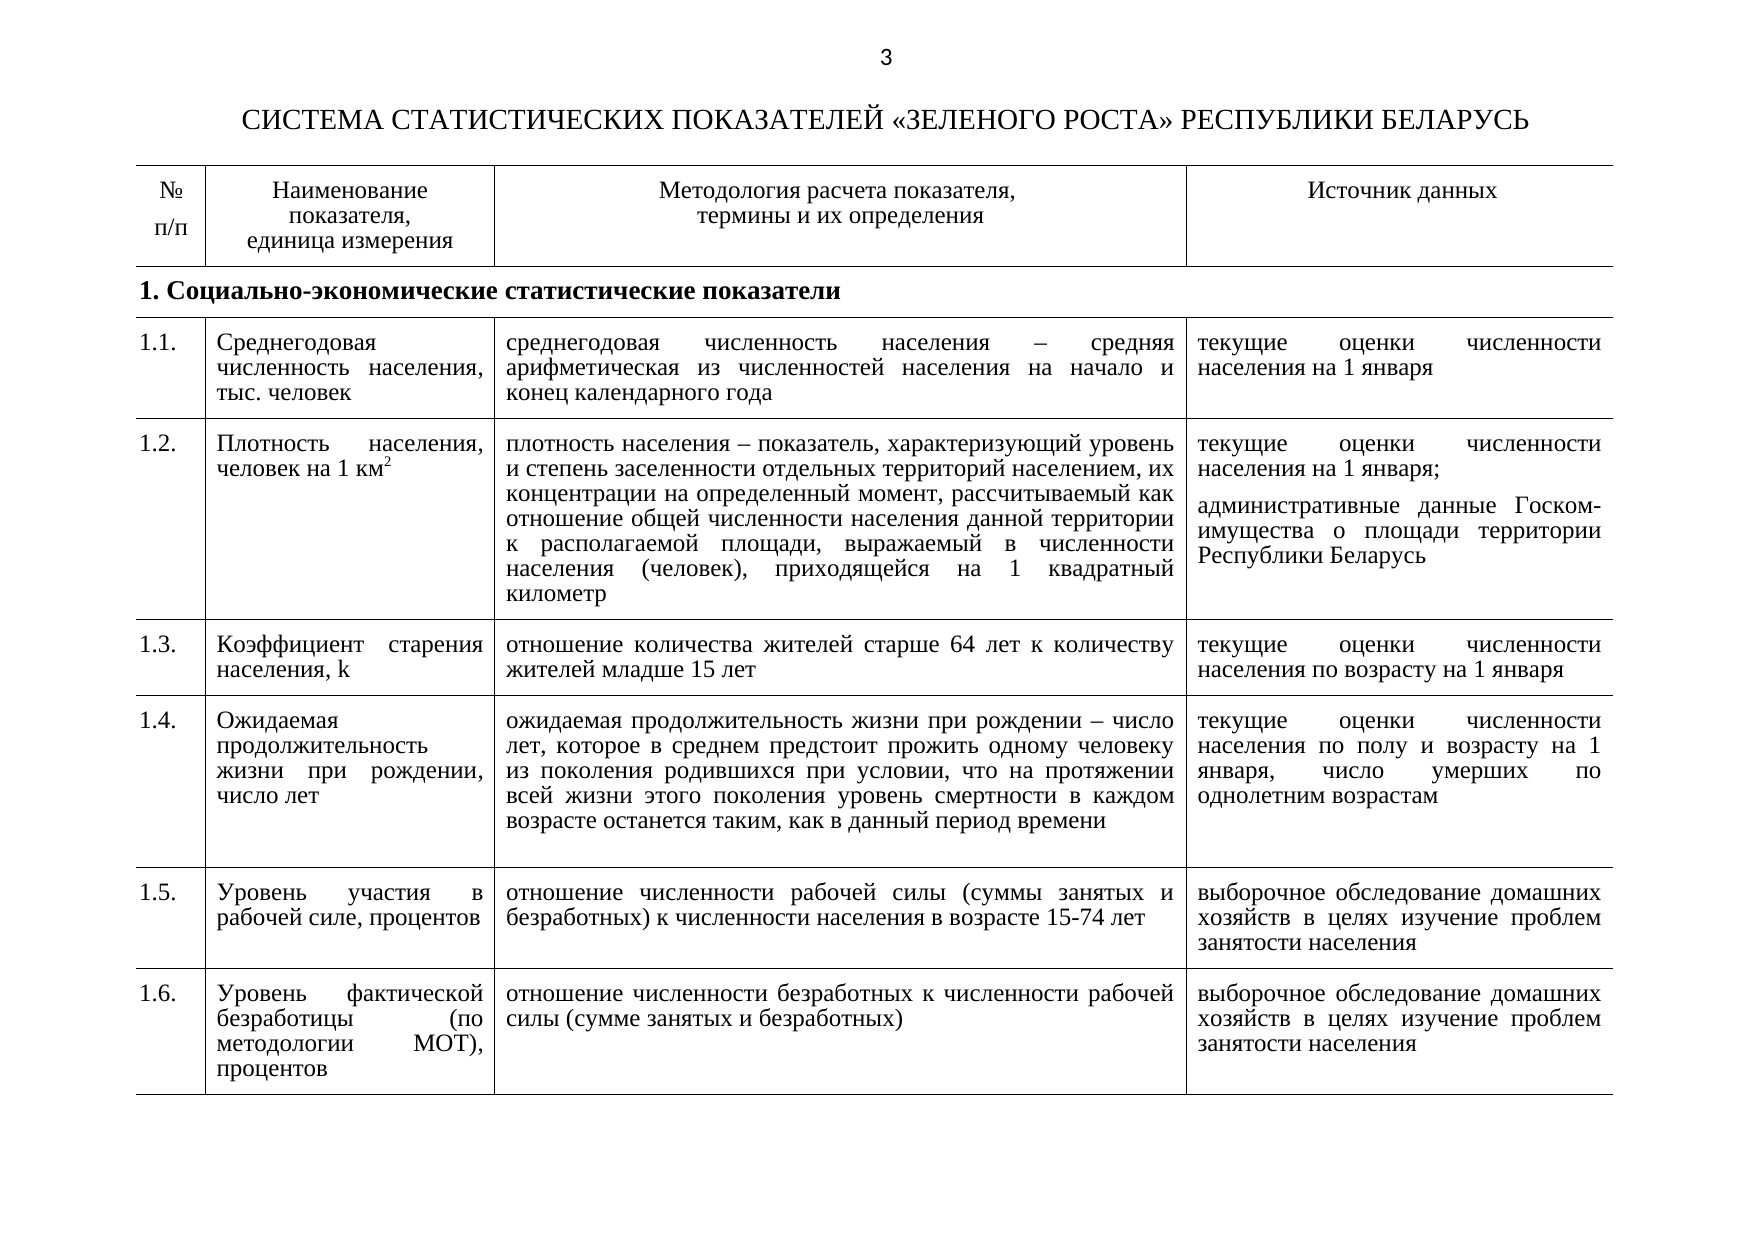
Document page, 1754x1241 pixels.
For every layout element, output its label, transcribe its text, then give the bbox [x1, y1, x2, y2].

table_cell Ожидаемая продолжительность жизни при рождении, число лет [206, 696, 494, 867]
table_cell Уровень участия в рабочей силе, процентов [206, 868, 494, 968]
table_cell 1.3. [136, 620, 205, 695]
table_cell 1.1. [136, 318, 205, 418]
table_cell Коэффициент старения населения, k [206, 620, 494, 695]
table_cell среднегодовая численность населения – средняя арифметическая из численностей населения на начало и конец календарного года [495, 318, 1186, 418]
table_cell плотность населения – показатель, характеризующий уровень и степень заселенности отдельных территорий населением, их концентрации на определенный момент, рассчитываемый как отношение общей численности населения данной территории к располагаемой площади, выражаемый в численности населения (человек), приходящейся на 1 квадратный километр [495, 419, 1186, 619]
table_cell текущие оценки численности населения на 1 января; административные данные Госком-имущества о площади территории Республики Беларусь [1187, 419, 1613, 619]
table_cell отношение численности безработных к численности рабочей силы (сумме занятых и безработных) [495, 969, 1186, 1094]
table_header Наименование показателя, единица измерения [206, 166, 494, 266]
text СИСТЕМА СТАТИСТИЧЕСКИХ ПОКАЗАТЕЛЕЙ «ЗЕЛЕНОГО РОСТА» РЕСПУБЛИКИ БЕЛАРУСЬ [148, 102, 1624, 136]
table_cell Уровень фактической безработицы (по методологии МОТ), процентов [206, 969, 494, 1094]
table_header Методология расчета показателя, термины и их определения [495, 166, 1186, 266]
table_cell текущие оценки численности населения по возрасту на 1 января [1187, 620, 1613, 695]
table_cell текущие оценки численности населения на 1 января [1187, 318, 1613, 418]
table_cell текущие оценки численности населения по полу и возрасту на 1 января, число умерших по однолетним возрастам [1187, 696, 1613, 867]
table_cell Плотность населения, человек на 1 км2 [206, 419, 494, 619]
table_cell 1.4. [136, 696, 205, 867]
table_cell отношение количества жителей старше 64 лет к количеству жителей младше 15 лет [495, 620, 1186, 695]
table_header Источник данных [1187, 166, 1613, 266]
table_cell выборочное обследование домашних хозяйств в целях изучение проблем занятости населения [1187, 868, 1613, 968]
table_cell Среднегодовая численность населения, тыс. человек [206, 318, 494, 418]
table_cell 1.2. [136, 419, 205, 619]
table_cell 1.6. [136, 969, 205, 1094]
table_cell отношение численности рабочей силы (суммы занятых и безработных) к численности населения в возрасте 15-74 лет [495, 868, 1186, 968]
table_cell ожидаемая продолжительность жизни при рождении – число лет, которое в среднем предстоит прожить одному человеку из поколения родившихся при условии, что на протяжении всей жизни этого поколения уровень смертности в каждом возрасте останется таким, как в данный период времени [495, 696, 1186, 867]
table_header № п/п [136, 166, 205, 266]
table_cell 1.5. [136, 868, 205, 968]
table_cell 1. Социально-экономические статистические показатели [136, 267, 1613, 317]
table_cell выборочное обследование домашних хозяйств в целях изучение проблем занятости населения [1187, 969, 1613, 1094]
